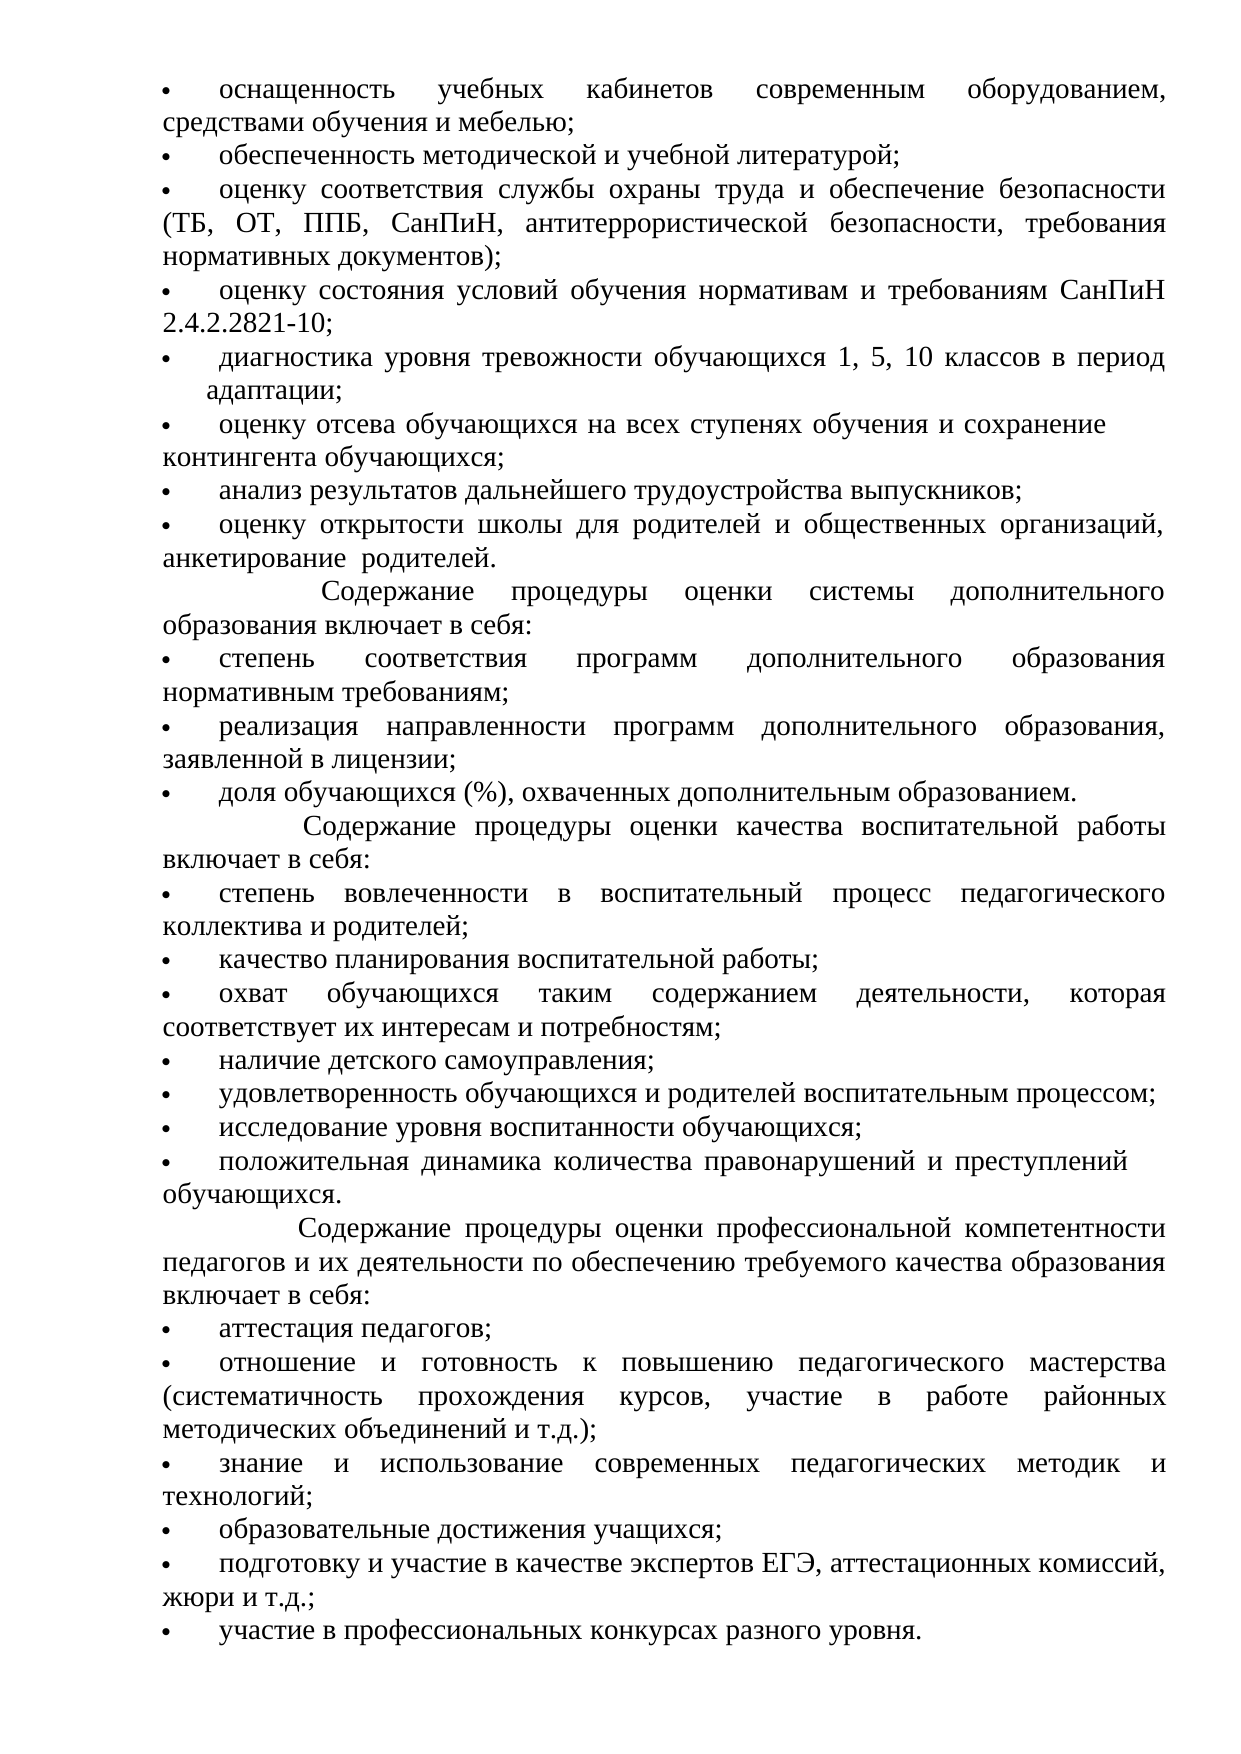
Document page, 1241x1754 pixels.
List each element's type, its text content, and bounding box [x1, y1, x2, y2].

list оснащенность учебных кабинетов современным оборудованием, средствами обучения и мебелью; [162, 71, 1166, 138]
list Содержание процедуры оценки качества воспитательной работы включает в себя: [162, 808, 1166, 875]
list подготовку и участие в качестве экспертов ЕГЭ, аттестационных комиссий, жюри и т.д.; [162, 1545, 1166, 1612]
list аттестация педагогов; [162, 1311, 1223, 1344]
list доля обучающихся (%), охваченных дополнительным образованием. [162, 775, 1223, 808]
list участие в профессиональных конкурсах разного уровня. [162, 1612, 1223, 1646]
list оценку соответствия службы охраны труда и обеспечение безопасности (ТБ, ОТ, ППБ, СанПиН, антитеррористической безопасности, требования нормативных документов); [162, 171, 1166, 272]
list обеспеченность методической и учебной литературой; [162, 138, 1223, 171]
list удовлетворенность обучающихся и родителей воспитательным процессом; [162, 1076, 1223, 1109]
list положительная динамика количества правонарушений и преступлений обучающихся. [162, 1143, 1166, 1210]
list Содержание процедуры оценки системы дополнительного образования включает в себя: [162, 573, 1166, 641]
list степень вовлеченности в воспитательный процесс педагогического коллектива и родителей; [162, 875, 1167, 942]
list образовательные достижения учащихся; [162, 1512, 1223, 1545]
list наличие детского самоуправления; [162, 1042, 1223, 1076]
list степень соответствия программ дополнительного образования нормативным требованиям; [162, 641, 1166, 708]
list Содержание процедуры оценки профессиональной компетентности педагогов и их деятельности по обеспечению требуемого качества образования включает в себя: [162, 1210, 1166, 1311]
list охват обучающихся таким содержанием деятельности, которая соответствует их интересам и потребностям; [162, 975, 1167, 1042]
list реализация направленности программ дополнительного образования, заявленной в лицензии; [162, 708, 1166, 775]
list диагностика уровня тревожности обучающихся 1, 5, 10 классов в период адаптации; [162, 339, 1166, 406]
list отношение и готовность к повышению педагогического мастерства (систематичность прохождения курсов, участие в работе районных методических объединений и т.д.); [162, 1344, 1166, 1445]
list оценку открытости школы для родителей и общественных организаций, анкетирование родителей. [162, 506, 1167, 573]
list оценку отсева обучающихся на всех ступенях обучения и сохранение контингента обучающихся; [162, 406, 1166, 473]
list качество планирования воспитательной работы; [162, 942, 1223, 975]
list знание и использование современных педагогических методик и технологий; [162, 1445, 1166, 1512]
list исследование уровня воспитанности обучающихся; [162, 1109, 1223, 1143]
list анализ результатов дальнейшего трудоустройства выпускников; [162, 473, 1223, 506]
list оценку состояния условий обучения нормативам и требованиям СанПиН 2.4.2.2821-10; [162, 272, 1166, 339]
